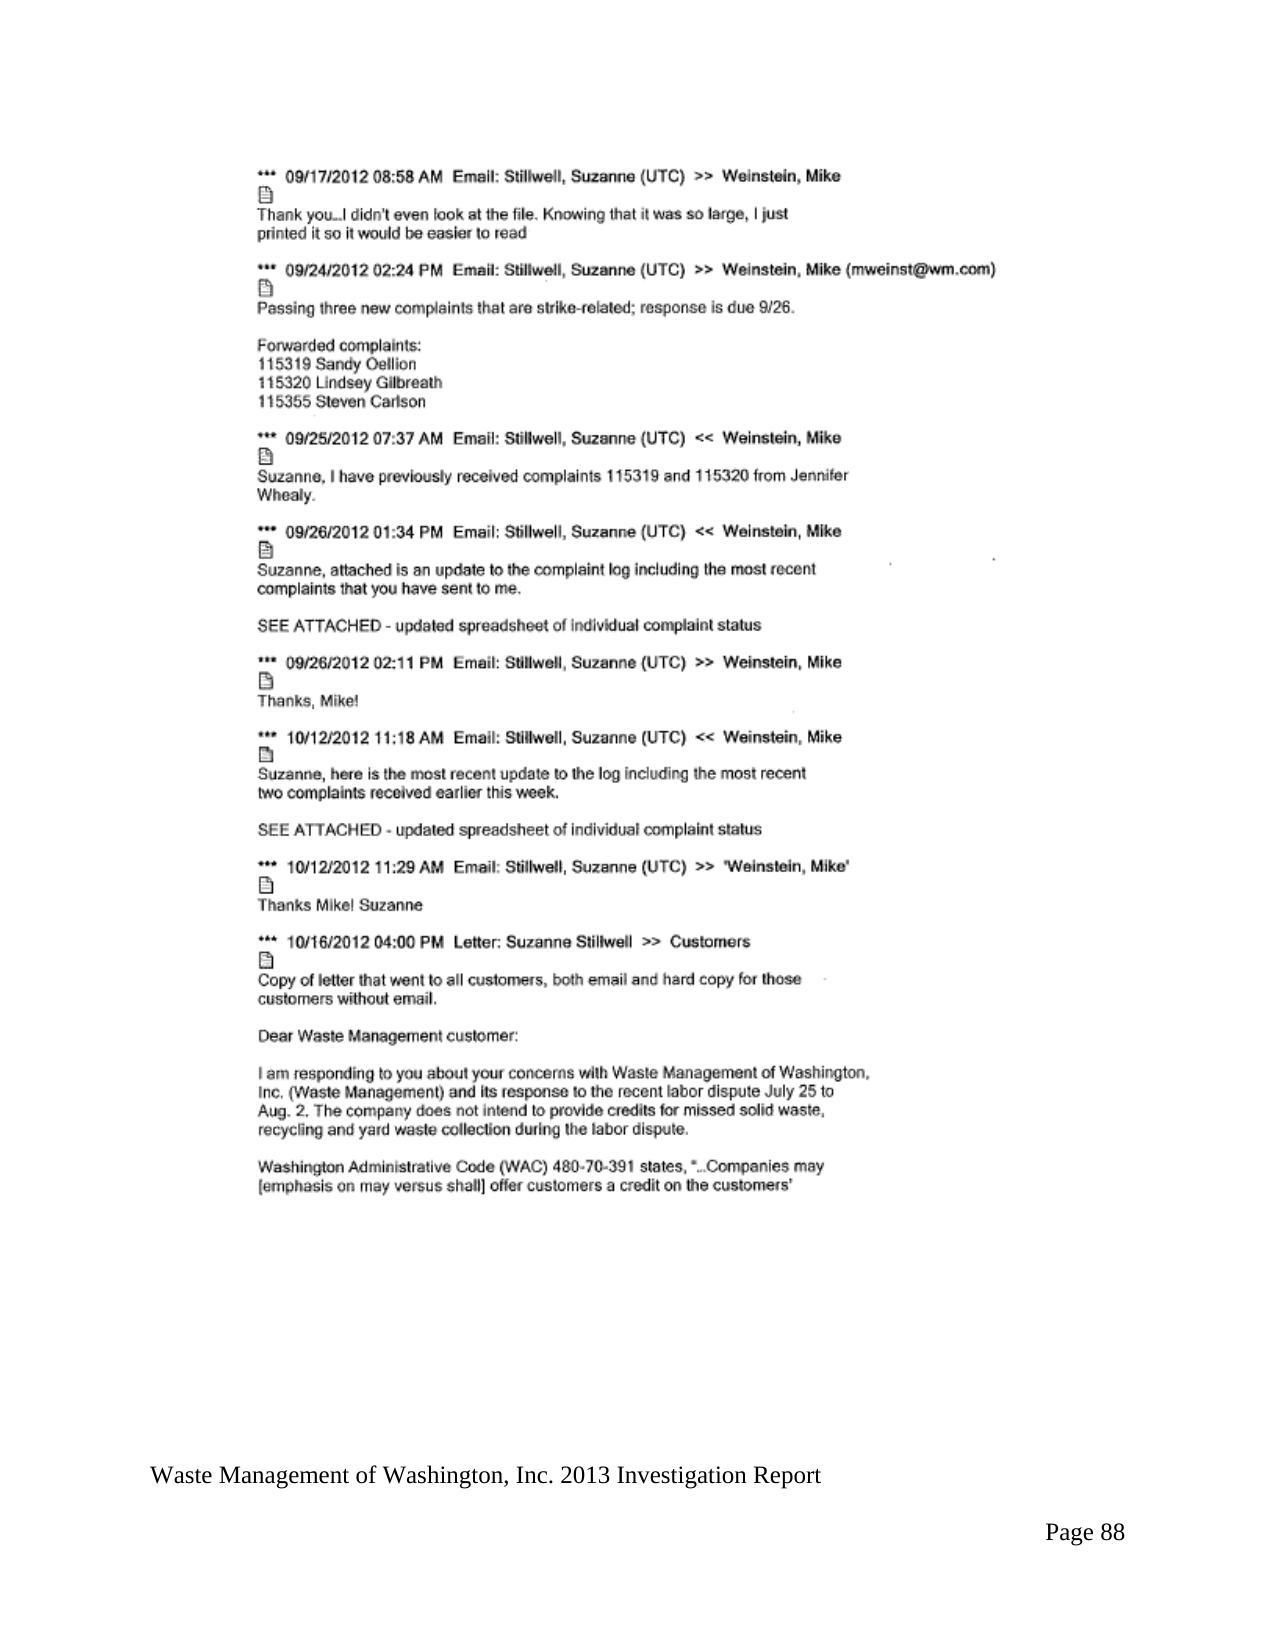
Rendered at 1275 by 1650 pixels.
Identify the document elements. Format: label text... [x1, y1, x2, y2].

text APPENDIX G [150, 150, 1125, 1210]
